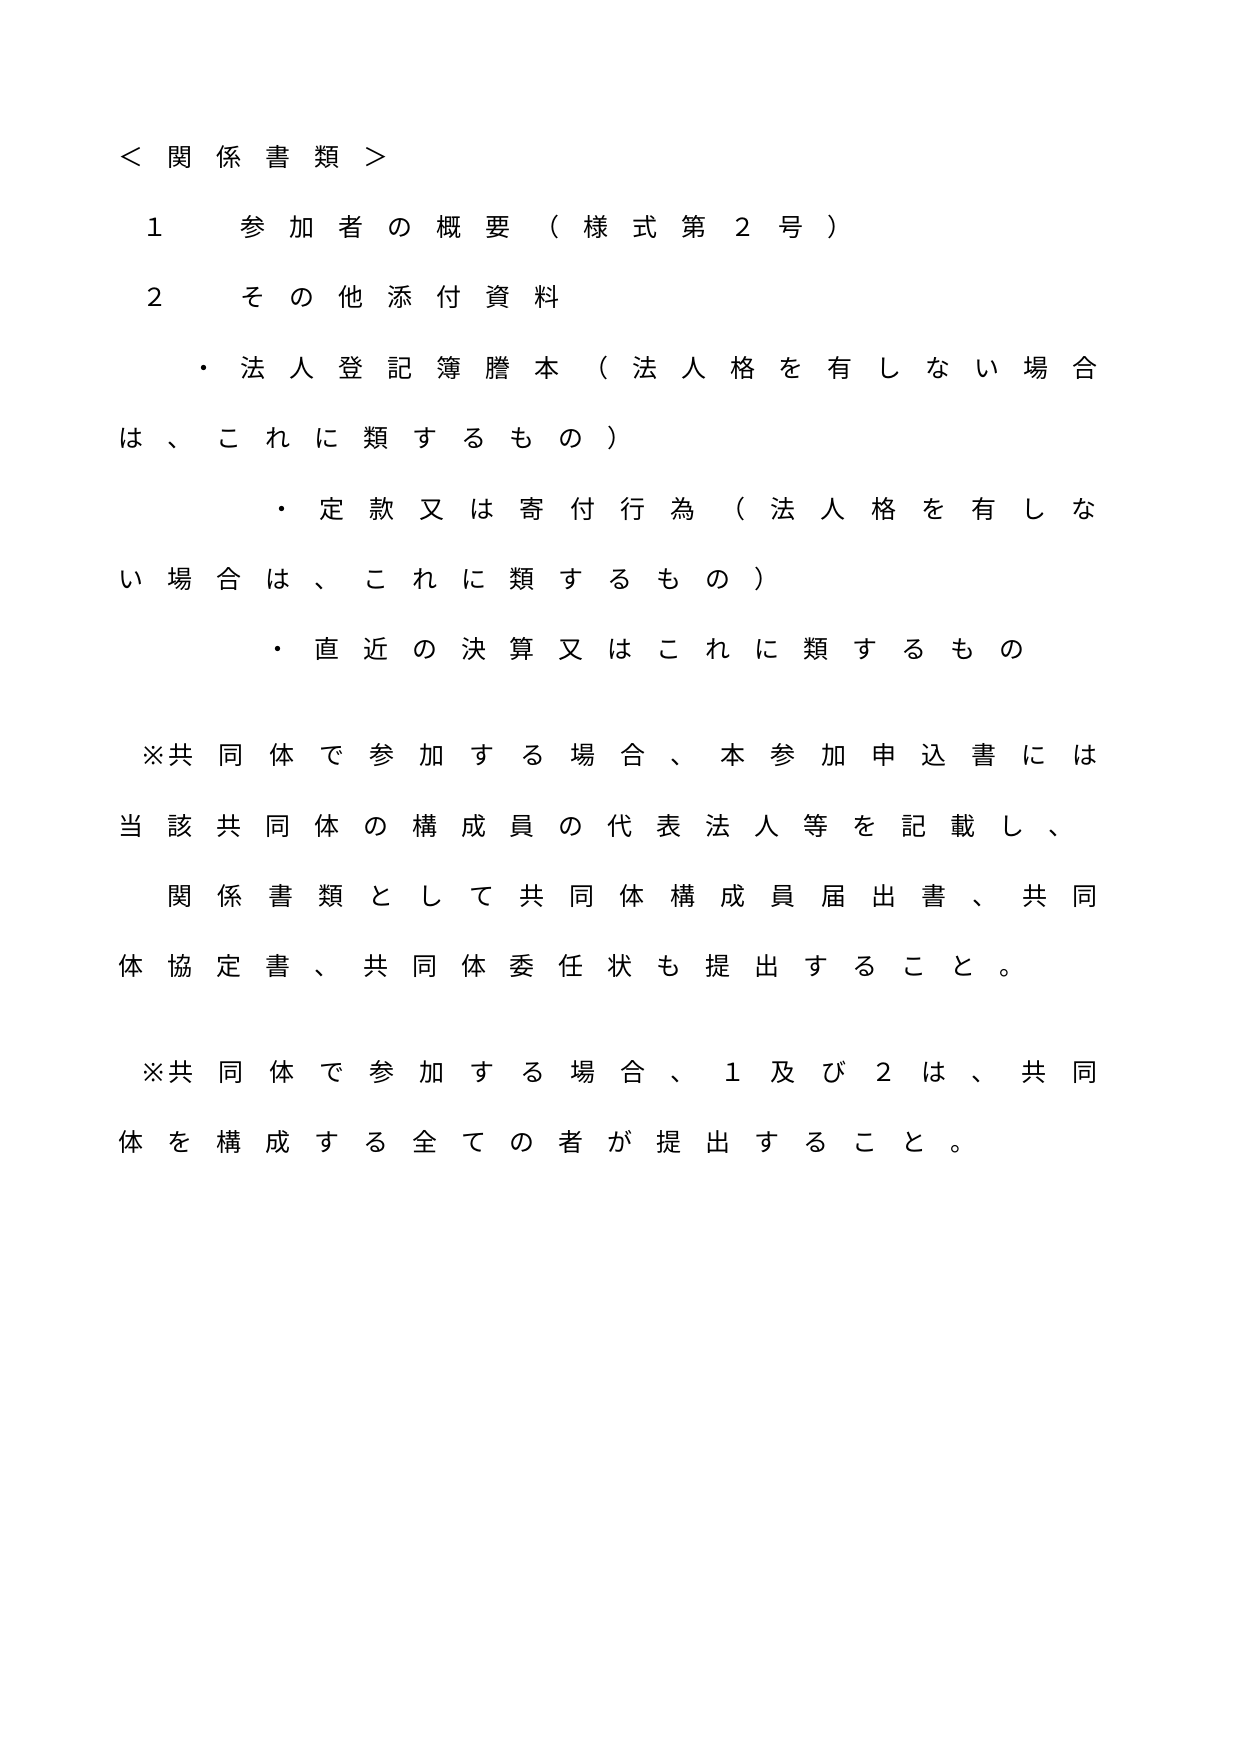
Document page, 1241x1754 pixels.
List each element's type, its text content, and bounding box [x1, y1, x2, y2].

text ※共同体で参加する場合、本参加申込書には当該共同体の構成員の代表法人等を記載し、 [118, 718, 1122, 859]
text 関係書類として共同体構成員届出書、共同体協定書、共同体委任状も提出すること。 [118, 859, 1122, 1000]
text ・定款又は寄付行為（法人格を有しない場合は、これに類するもの） [118, 472, 1122, 613]
text １ 参加者の概要（様式第２号） [118, 190, 1122, 261]
text ※共同体で参加する場合、１及び２は、共同体を構成する全ての者が提出すること。 [118, 1035, 1122, 1176]
text ・直近の決算又はこれに類するもの [118, 613, 1122, 683]
text ＜関係書類＞ [118, 120, 1122, 190]
text ２ その他添付資料 [118, 261, 1122, 331]
text ・法人登記簿謄本（法人格を有しない場合は、これに類するもの） [118, 331, 1122, 472]
